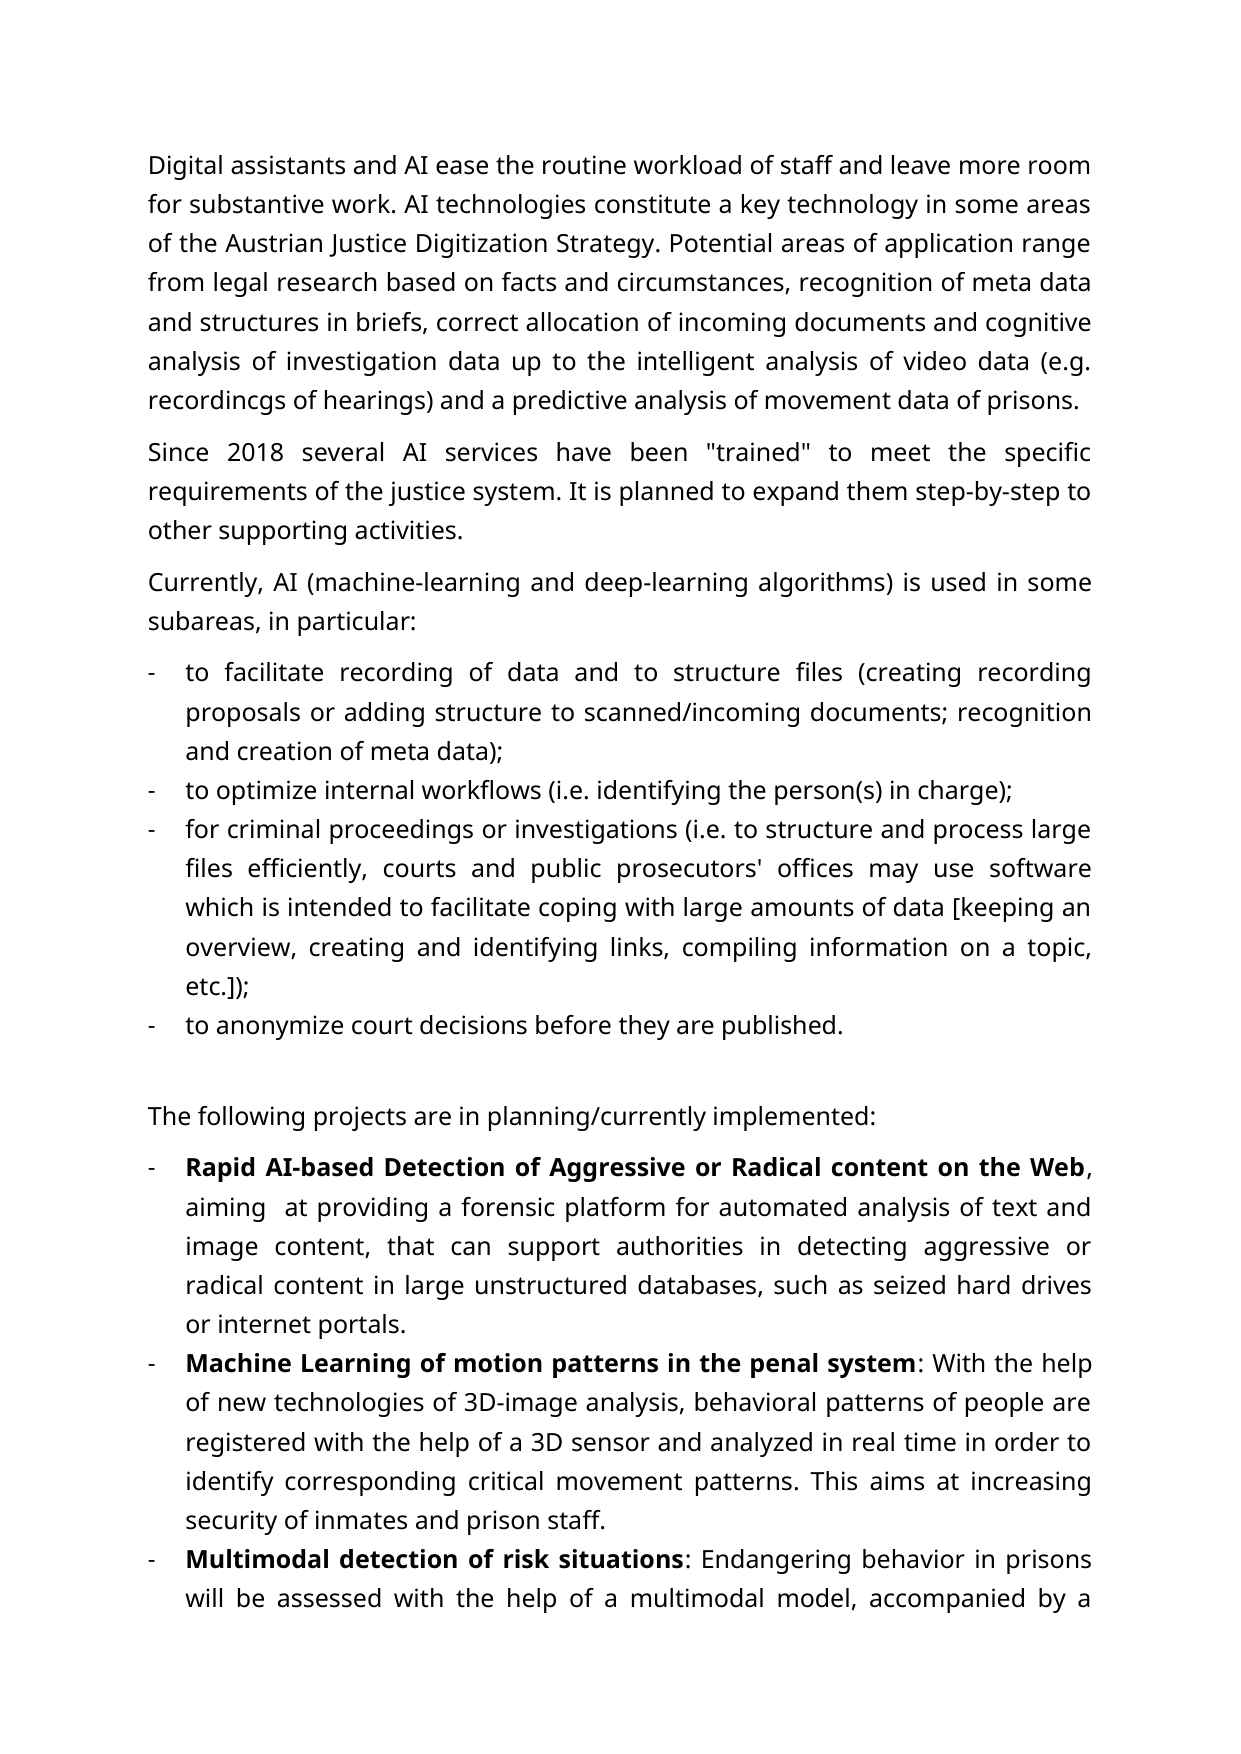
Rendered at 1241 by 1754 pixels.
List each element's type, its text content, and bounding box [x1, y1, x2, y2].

list for criminal proceedings or investigations (i.e. to structure and process large files efficiently, courts and public prosecutors' offices may use software which is intended to facilitate coping with large amounts of data [keeping an overview, creating and identifying links, compiling information on a topic, etc.]); [148, 812, 1093, 1002]
text Since 2018 several AI services have been "trained" to meet the specific requirements of the justice system. It is planned to expand them step-by-step to other supporting activities. [148, 434, 1093, 547]
list to anonymize court decisions before they are published. [148, 1008, 1093, 1042]
list to optimize internal workflows (i.e. identifying the person(s) in charge); [148, 773, 1093, 807]
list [148, 1542, 1093, 1615]
text Currently, AI (machine-learning and deep-learning algorithms) is used in some subareas, in particular: [148, 564, 1093, 637]
list Machine Learning of motion patterns in the penal system: With the help of new technologies of 3D-image analysis, behavioral patterns of people are registered with the help of a 3D sensor and analyzed in real time in order to identify corresponding critical movement patterns. This aims at increasing security of inmates and prison staff. [148, 1346, 1093, 1537]
list to facilitate recording of data and to structure files (creating recording proposals or adding structure to scanned/incoming documents; recognition and creation of meta data); [148, 655, 1093, 767]
text Digital assistants and AI ease the routine workload of staff and leave more room for substantive work. AI technologies constitute a key technology in some areas of the Austrian Justice Digitization Strategy. Potential areas of application range from legal research based on facts and circumstances, recognition of meta data and structures in briefs, correct allocation of incoming documents and cognitive analysis of investigation data up to the intelligent analysis of video data (e.g. recordincgs of hearings) and a predictive analysis of movement data of prisons. [148, 148, 1093, 417]
list Rapid AI-based Detection of Aggressive or Radical content on the Web, aiming at providing a forensic platform for automated analysis of text and image content, that can support authorities in detecting aggressive or radical content in large unstructured databases, such as seized hard drives or internet portals. [148, 1150, 1093, 1341]
text The following projects are in planning/currently implemented: [148, 1098, 1093, 1132]
